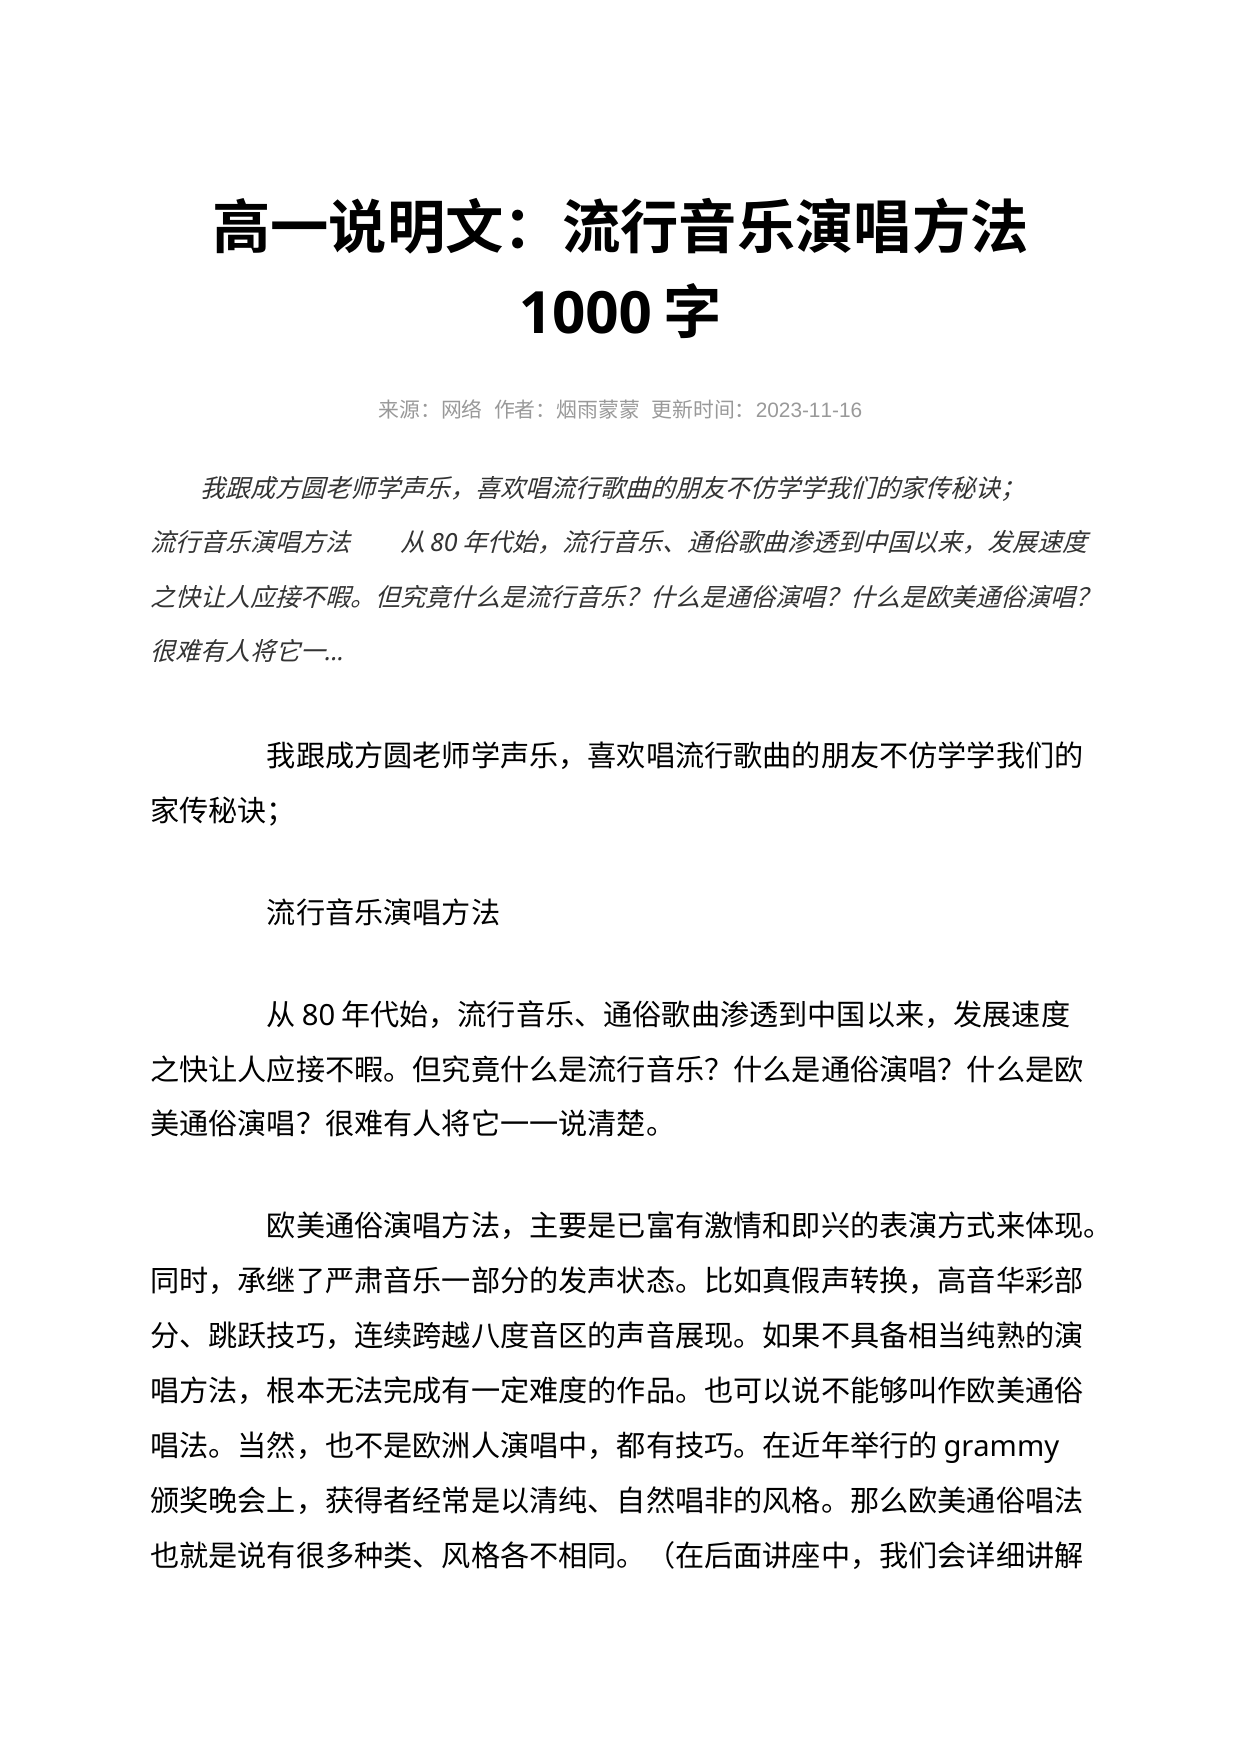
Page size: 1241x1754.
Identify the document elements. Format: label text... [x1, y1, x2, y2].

text 从80年代始，流行音乐、通俗歌曲渗透到中国以来，发展速度之快让人应接不暇。但究竟什么是流行音乐？什么是通俗演唱？什么是欧美通俗演唱？很难有人将它一一说清楚。 [150, 991, 1090, 1143]
subtitle 高一说明文：流行音乐演唱方法1000字 [150, 181, 1090, 351]
text 我跟成方圆老师学声乐，喜欢唱流行歌曲的朋友不仿学学我们的家传秘诀； 流行音乐演唱方法 从80年代始，流行音乐、通俗歌曲渗透到中国以来，发展速度之快让人应接不暇。但究竟什么是流行音乐？什么是通俗演唱？什么是欧美通俗演唱？很难有人将它一... [150, 468, 1090, 668]
text 来源：网络 作者：烟雨蒙蒙 更新时间：2023-11-16 [150, 397, 1090, 421]
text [150, 1203, 1090, 1574]
text 我跟成方圆老师学声乐，喜欢唱流行歌曲的朋友不仿学学我们的家传秘诀； [150, 733, 1090, 830]
text 流行音乐演唱方法 [150, 889, 1090, 932]
